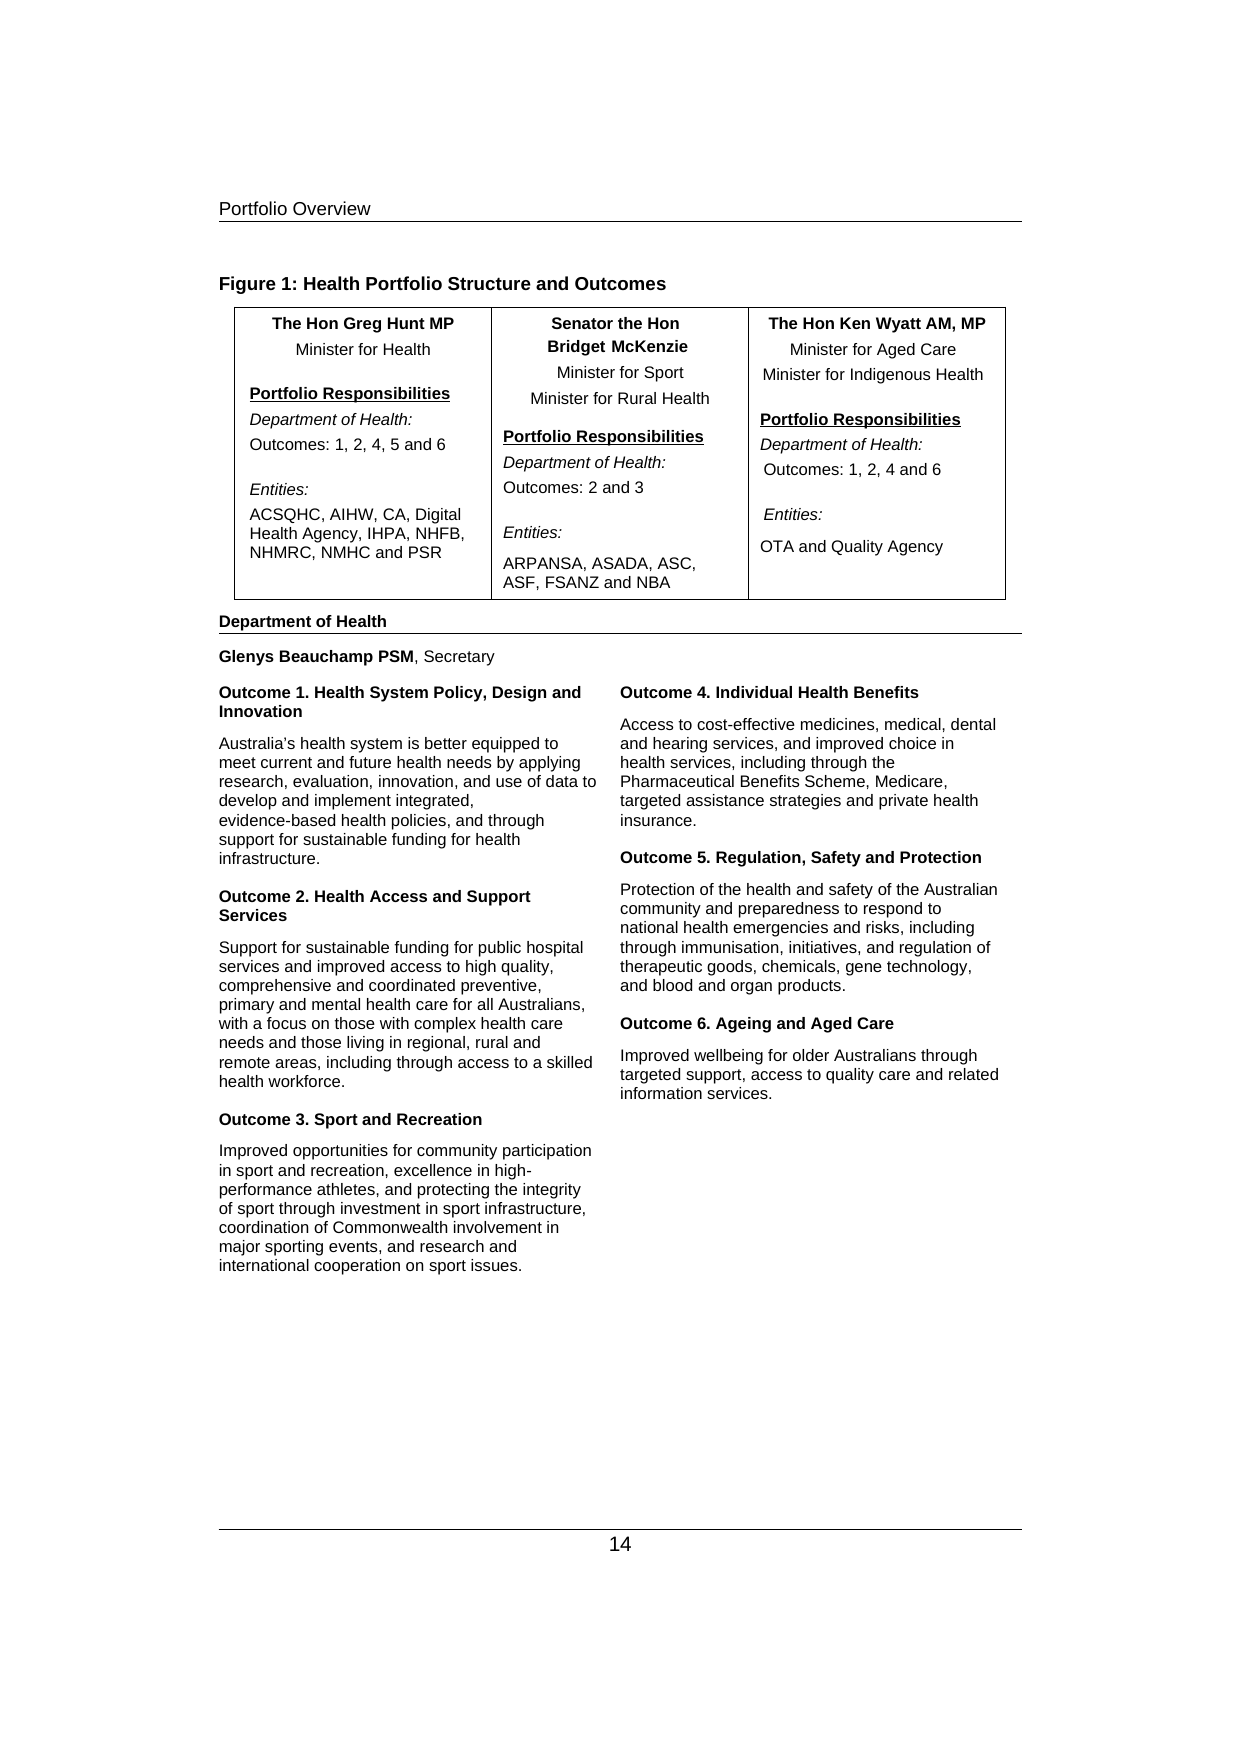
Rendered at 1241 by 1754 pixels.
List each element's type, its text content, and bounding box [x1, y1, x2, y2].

table_header The Hon Ken Wyatt AM, MP Minister for Aged Care Minister for Indigenous Health Portfolio Responsibilities Department of Health: Outcomes: 1, 2, 4 and 6 Entities: OTA and Quality Agency [749, 308, 1005, 599]
text Glenys Beauchamp PSM, Secretary [218, 647, 1022, 666]
text Department of Health [218, 612, 1022, 634]
text Figure 1: Health Portfolio Structure and Outcomes [218, 272, 1022, 294]
table_header Outcome 1. Health System Policy, Design and Innovation Australia’s health system is better equipped to meet current and future health needs by applying research, evaluation, innovation, and use of data to develop and implement integrated, evidence-based health policies, and through support for sustainable funding for health infrastructure. Outcome 2. Health Access and Support Services Support for sustainable funding for public hospital services and improved access to high quality, comprehensive and coordinated preventive, primary and mental health care for all Australians, with a focus on those with complex health care needs and those living in regional, rural and remote areas, including through access to a skilled health workforce. Outcome 3. Sport and Recreation Improved opportunities for community participation in sport and recreation, excellence in high-performance athletes, and protecting the integrity of sport through investment in sport infrastructure, coordination of Commonwealth involvement in major sporting events, and research and international cooperation on sport issues. [207, 679, 609, 1294]
table_header The Hon Greg Hunt MP Minister for Health Portfolio Responsibilities Department of Health: Outcomes: 1, 2, 4, 5 and 6 Entities: ACSQHC, AIHW, CA, Digital Health Agency, IHPA, NHFB, NHMRC, NMHC and PSR [235, 308, 491, 599]
table_header Outcome 4. Individual Health Benefits Access to cost-effective medicines, medical, dental and hearing services, and improved choice in health services, including through the Pharmaceutical Benefits Scheme, Medicare, targeted assistance strategies and private health insurance. Outcome 5. Regulation, Safety and Protection Protection of the health and safety of the Australian community and preparedness to respond to national health emergencies and risks, including through immunisation, initiatives, and regulation of therapeutic goods, chemicals, gene technology, and blood and organ products. Outcome 6. Ageing and Aged Care Improved wellbeing for older Australians through targeted support, access to quality care and related information services. [609, 679, 1010, 1294]
table_header Senator the Hon Bridget McKenzie Minister for Sport Minister for Rural Health Portfolio Responsibilities Department of Health: Outcomes: 2 and 3 Entities: ARPANSA, ASADA, ASC, ASF, FSANZ and NBA [492, 308, 748, 599]
